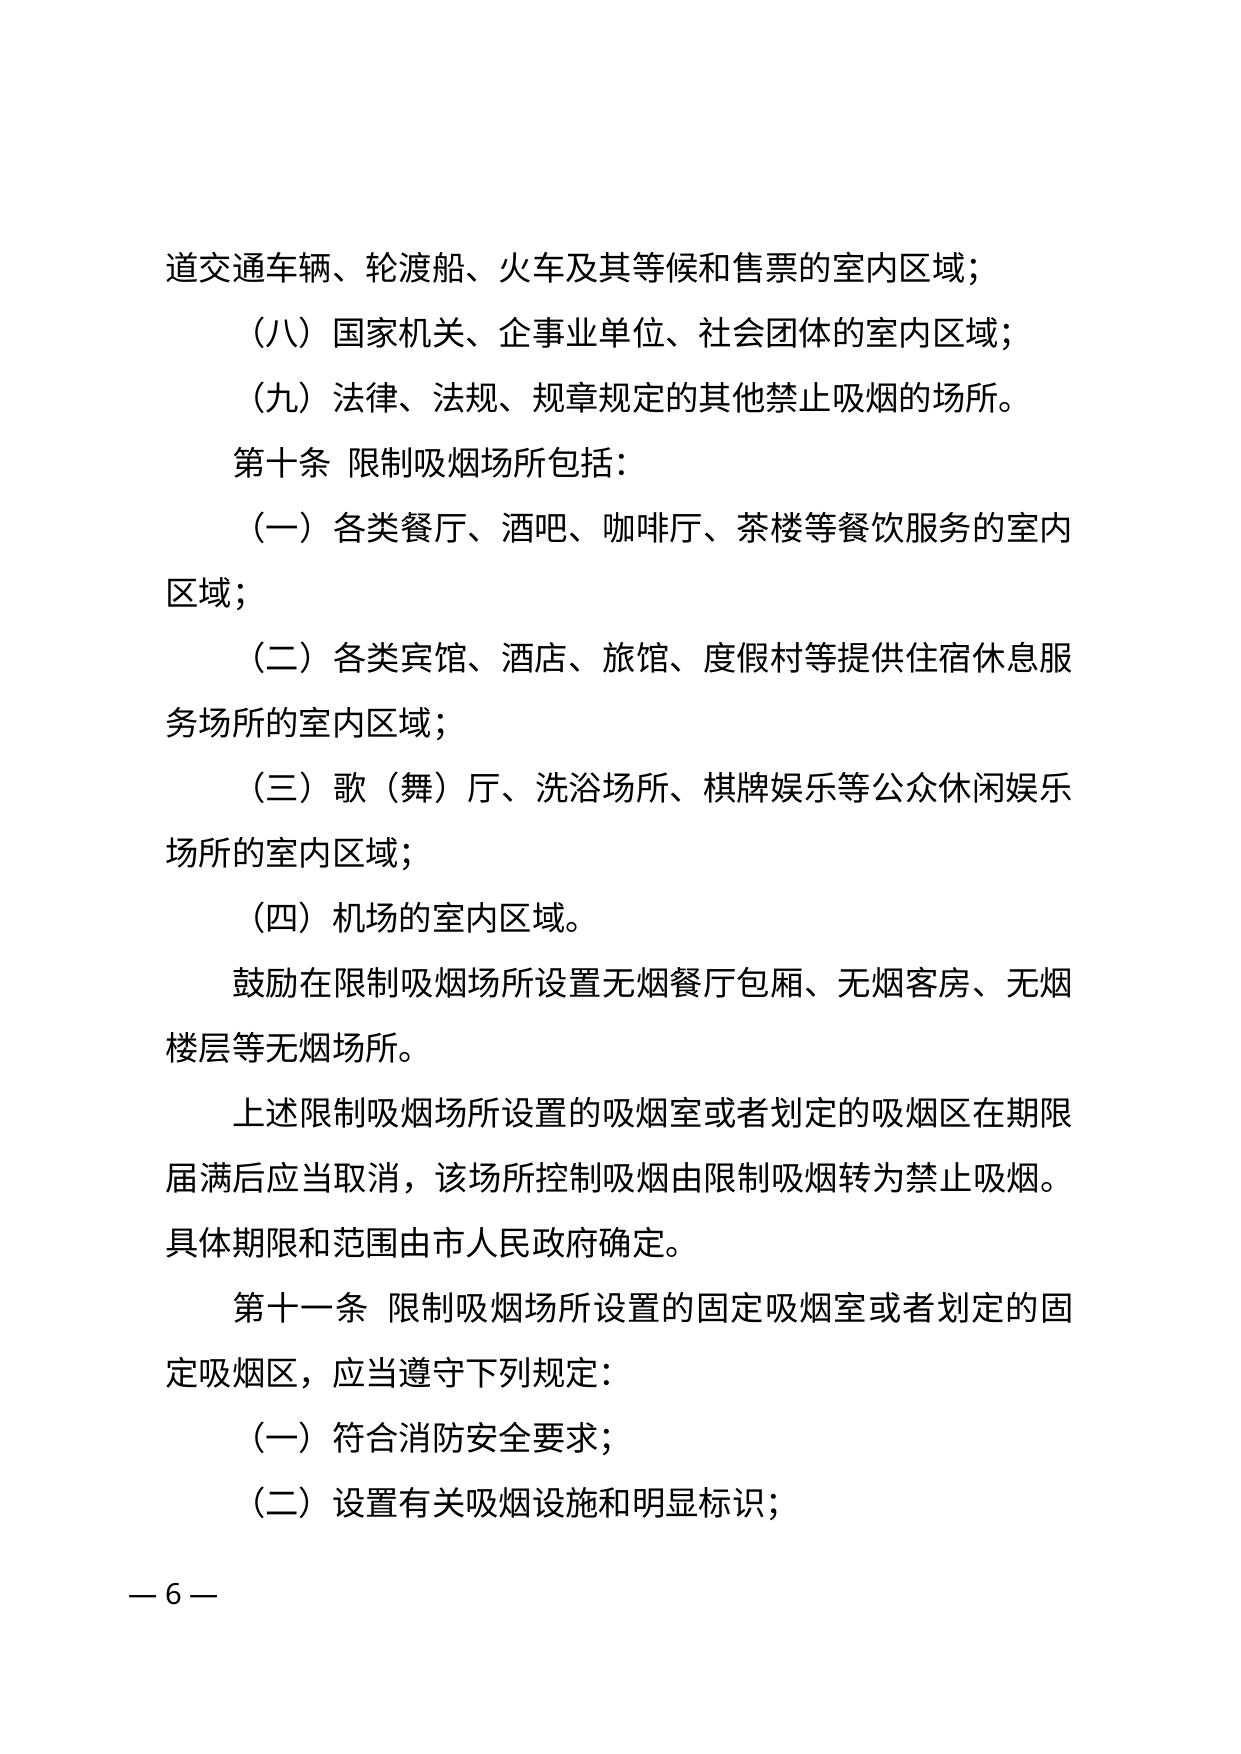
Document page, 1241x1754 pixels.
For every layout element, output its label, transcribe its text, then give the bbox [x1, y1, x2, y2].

text （九）法律、法规、规章规定的其他禁止吸烟的场所。 [165, 363, 1075, 428]
text 第十条 限制吸烟场所包括： [165, 428, 1075, 493]
text （二）设置有关吸烟设施和明显标识； [165, 1468, 1075, 1533]
text （一）符合消防安全要求； [165, 1403, 1075, 1468]
text （二）各类宾馆、酒店、旅馆、度假村等提供住宿休息服务场所的室内区域； [165, 623, 1075, 753]
text （三）歌（舞）厅、洗浴场所、棋牌娱乐等公众休闲娱乐场所的室内区域； [165, 753, 1075, 883]
text （四）机场的室内区域。 [165, 883, 1075, 948]
text 鼓励在限制吸烟场所设置无烟餐厅包厢、无烟客房、无烟楼层等无烟场所。 [165, 948, 1075, 1078]
text 第十一条 限制吸烟场所设置的固定吸烟室或者划定的固定吸烟区，应当遵守下列规定： [165, 1273, 1075, 1403]
text （一）各类餐厅、酒吧、咖啡厅、茶楼等餐饮服务的室内区域； [165, 493, 1075, 623]
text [165, 233, 1075, 298]
text （八）国家机关、企事业单位、社会团体的室内区域； [165, 298, 1075, 363]
text 上述限制吸烟场所设置的吸烟室或者划定的吸烟区在期限届满后应当取消，该场所控制吸烟由限制吸烟转为禁止吸烟。具体期限和范围由市人民政府确定。 [165, 1078, 1075, 1273]
